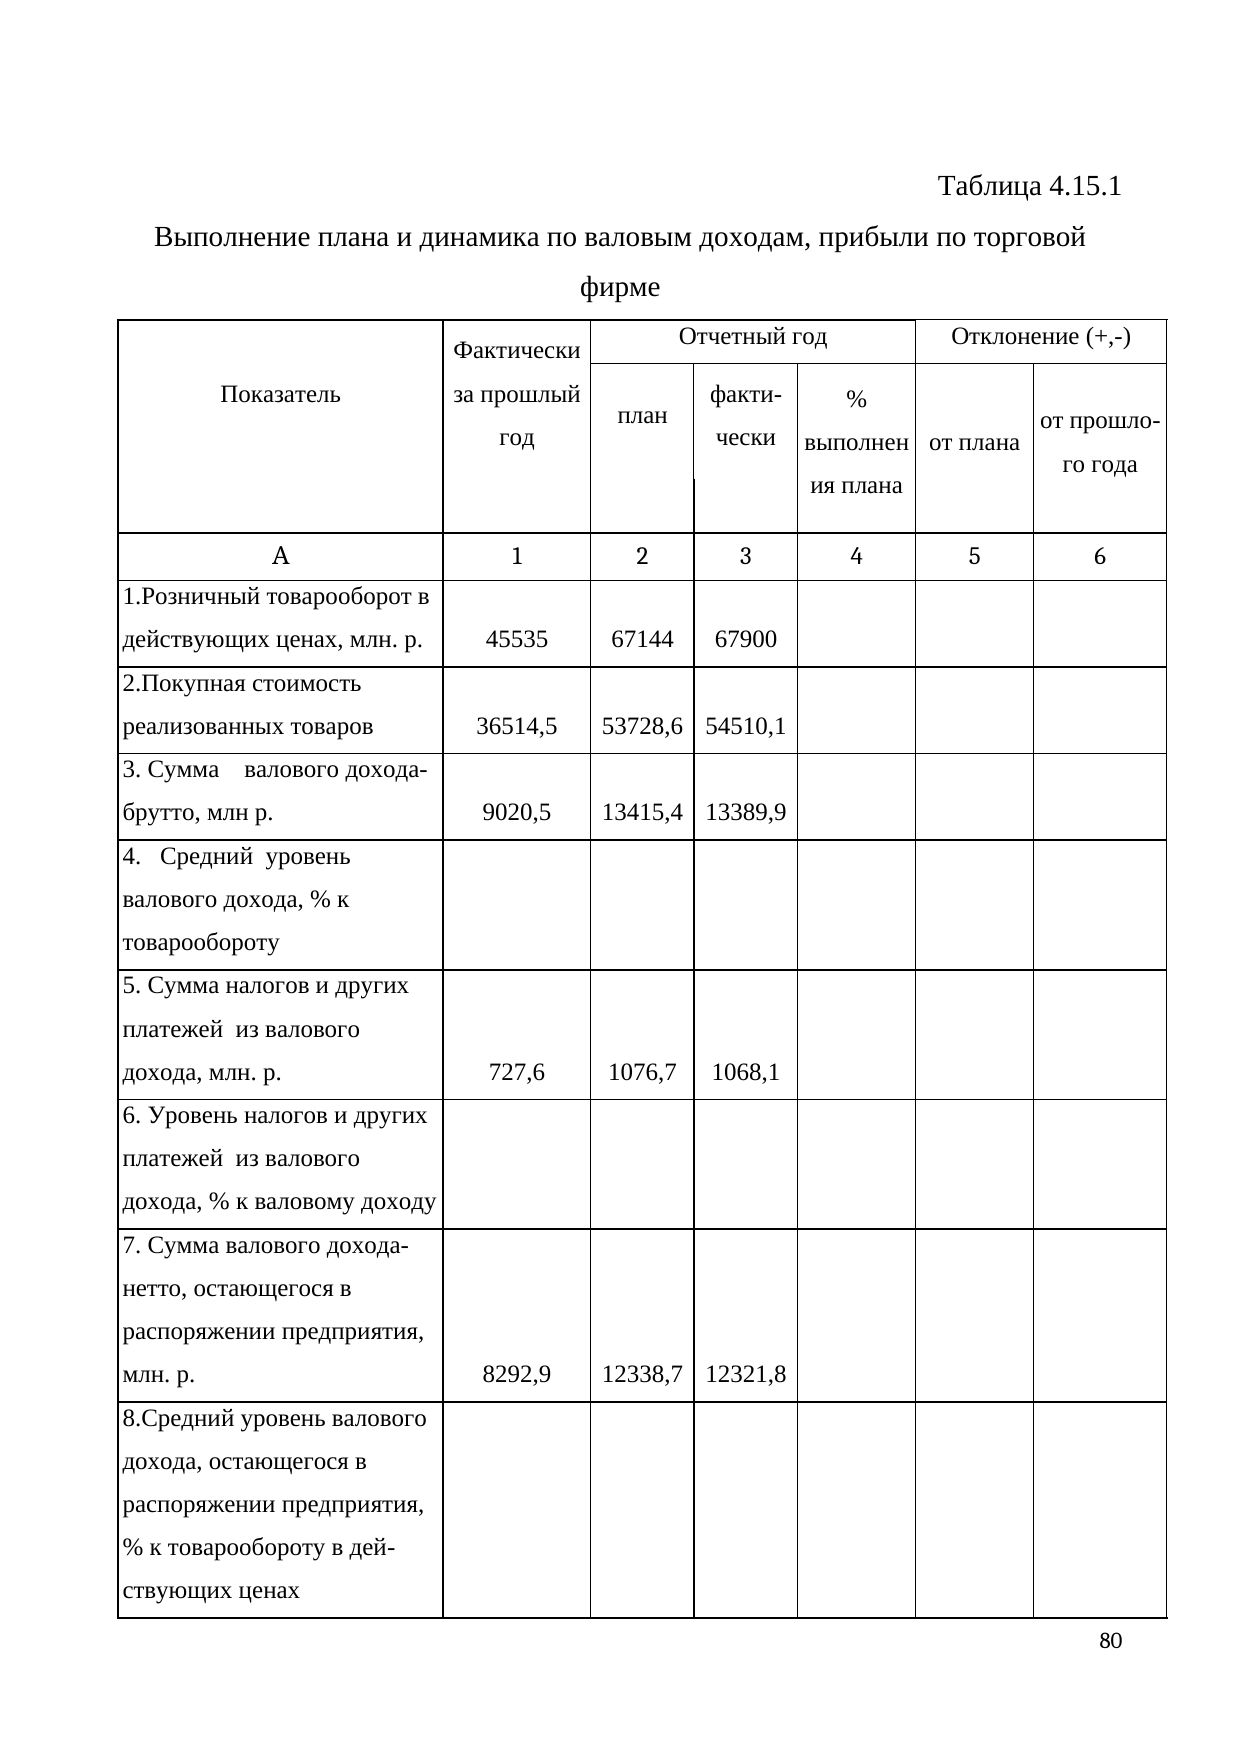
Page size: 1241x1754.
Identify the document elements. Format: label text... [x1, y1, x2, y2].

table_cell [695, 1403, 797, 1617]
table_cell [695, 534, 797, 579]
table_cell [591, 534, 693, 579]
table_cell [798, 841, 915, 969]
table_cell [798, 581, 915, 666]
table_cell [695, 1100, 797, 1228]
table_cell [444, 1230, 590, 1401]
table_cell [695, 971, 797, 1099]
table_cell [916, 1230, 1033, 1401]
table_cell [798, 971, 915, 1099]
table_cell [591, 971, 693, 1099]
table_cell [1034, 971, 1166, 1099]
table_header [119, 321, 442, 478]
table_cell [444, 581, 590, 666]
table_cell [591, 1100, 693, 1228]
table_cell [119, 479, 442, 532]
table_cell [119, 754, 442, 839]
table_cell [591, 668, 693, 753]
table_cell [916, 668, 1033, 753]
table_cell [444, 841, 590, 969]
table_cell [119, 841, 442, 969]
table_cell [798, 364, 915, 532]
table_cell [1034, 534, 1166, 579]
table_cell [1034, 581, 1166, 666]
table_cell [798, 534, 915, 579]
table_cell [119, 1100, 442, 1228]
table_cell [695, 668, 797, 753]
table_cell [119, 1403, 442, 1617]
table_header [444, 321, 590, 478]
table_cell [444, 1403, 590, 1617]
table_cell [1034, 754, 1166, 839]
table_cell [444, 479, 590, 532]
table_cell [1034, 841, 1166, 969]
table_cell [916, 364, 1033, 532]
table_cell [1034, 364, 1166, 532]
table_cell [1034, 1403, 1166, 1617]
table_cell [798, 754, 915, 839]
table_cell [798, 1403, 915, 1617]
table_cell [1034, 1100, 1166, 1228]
text Выполнение плана и динамика по валовым доходам, прибыли по торговой фирме [118, 219, 1122, 303]
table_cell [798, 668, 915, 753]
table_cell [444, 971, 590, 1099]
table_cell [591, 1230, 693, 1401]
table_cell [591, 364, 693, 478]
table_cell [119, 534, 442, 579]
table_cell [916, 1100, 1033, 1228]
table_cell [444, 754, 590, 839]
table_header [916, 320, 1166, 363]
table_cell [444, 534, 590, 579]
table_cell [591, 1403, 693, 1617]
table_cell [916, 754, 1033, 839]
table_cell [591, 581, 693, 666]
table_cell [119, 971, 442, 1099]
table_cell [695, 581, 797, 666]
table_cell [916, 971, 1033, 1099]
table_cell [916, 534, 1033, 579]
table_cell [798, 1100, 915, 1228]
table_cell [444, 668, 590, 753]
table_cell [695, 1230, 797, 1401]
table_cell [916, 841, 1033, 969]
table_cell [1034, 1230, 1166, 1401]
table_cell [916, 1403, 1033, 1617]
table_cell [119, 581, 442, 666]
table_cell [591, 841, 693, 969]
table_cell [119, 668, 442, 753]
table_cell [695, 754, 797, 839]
text Таблица 4.15.1 [118, 168, 1122, 202]
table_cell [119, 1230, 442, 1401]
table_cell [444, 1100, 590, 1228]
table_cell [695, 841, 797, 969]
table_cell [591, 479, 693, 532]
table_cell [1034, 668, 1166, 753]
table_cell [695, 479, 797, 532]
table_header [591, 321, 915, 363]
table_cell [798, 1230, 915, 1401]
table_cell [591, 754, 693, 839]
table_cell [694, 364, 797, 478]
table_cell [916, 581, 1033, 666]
